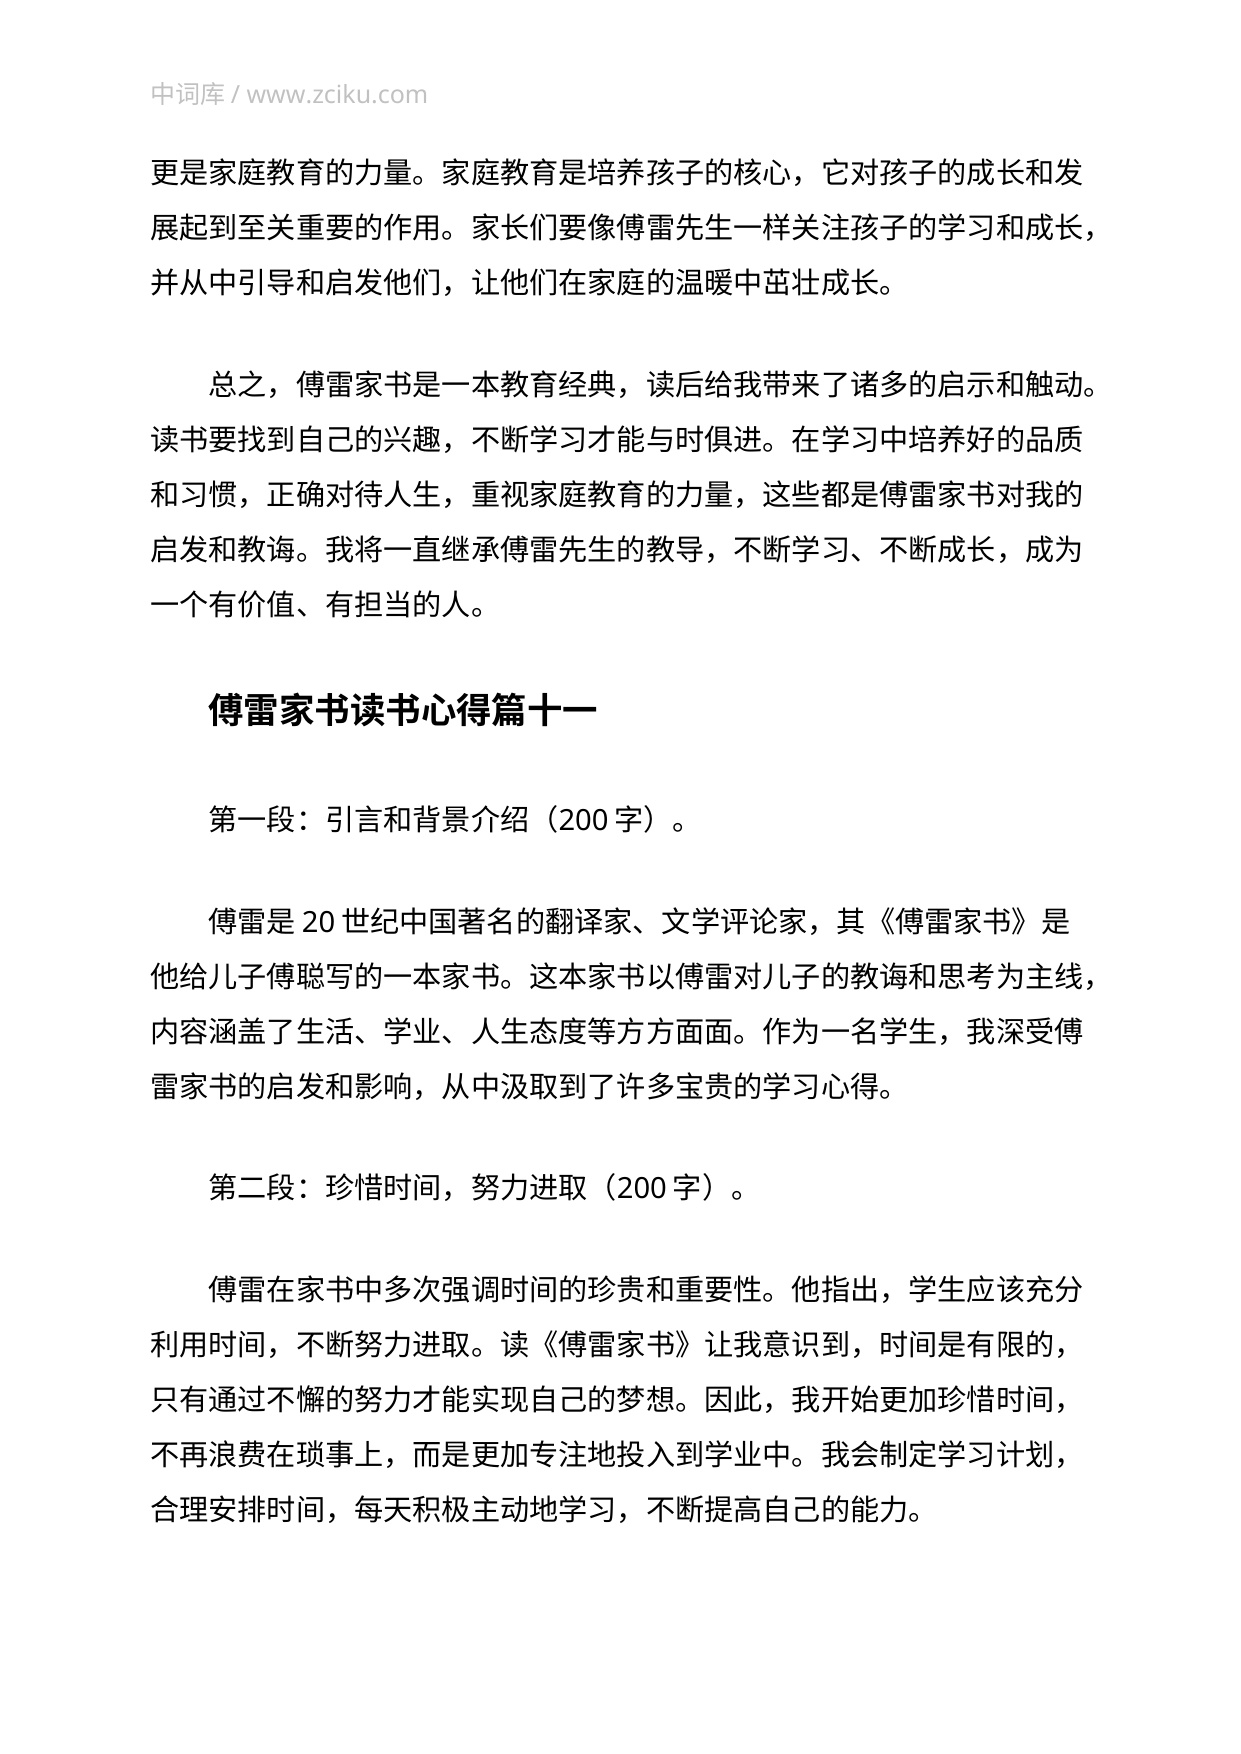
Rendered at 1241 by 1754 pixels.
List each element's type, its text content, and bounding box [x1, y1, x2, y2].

text 傅雷家书读书心得篇十一 [150, 683, 1090, 734]
text 总之，傅雷家书是一本教育经典，读后给我带来了诸多的启示和触动。读书要找到自己的兴趣，不断学习才能与时俱进。在学习中培养好的品质和习惯，正确对待人生，重视家庭教育的力量，这些都是傅雷家书对我的启发和教诲。我将一直继承傅雷先生的教导，不断学习、不断成长，成为一个有价值、有担当的人。 [150, 362, 1090, 623]
text 第一段：引言和背景介绍（200字）。 [150, 796, 1090, 839]
text 傅雷是20世纪中国著名的翻译家、文学评论家，其《傅雷家书》是他给儿子傅聪写的一本家书。这本家书以傅雷对儿子的教诲和思考为主线，内容涵盖了生活、学业、人生态度等方方面面。作为一名学生，我深受傅雷家书的启发和影响，从中汲取到了许多宝贵的学习心得。 [150, 898, 1090, 1105]
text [150, 150, 1090, 302]
text 傅雷在家书中多次强调时间的珍贵和重要性。他指出，学生应该充分利用时间，不断努力进取。读《傅雷家书》让我意识到，时间是有限的，只有通过不懈的努力才能实现自己的梦想。因此，我开始更加珍惜时间，不再浪费在琐事上，而是更加专注地投入到学业中。我会制定学习计划，合理安排时间，每天积极主动地学习，不断提高自己的能力。 [150, 1267, 1090, 1529]
text 第二段：珍惜时间，努力进取（200字）。 [150, 1165, 1090, 1207]
